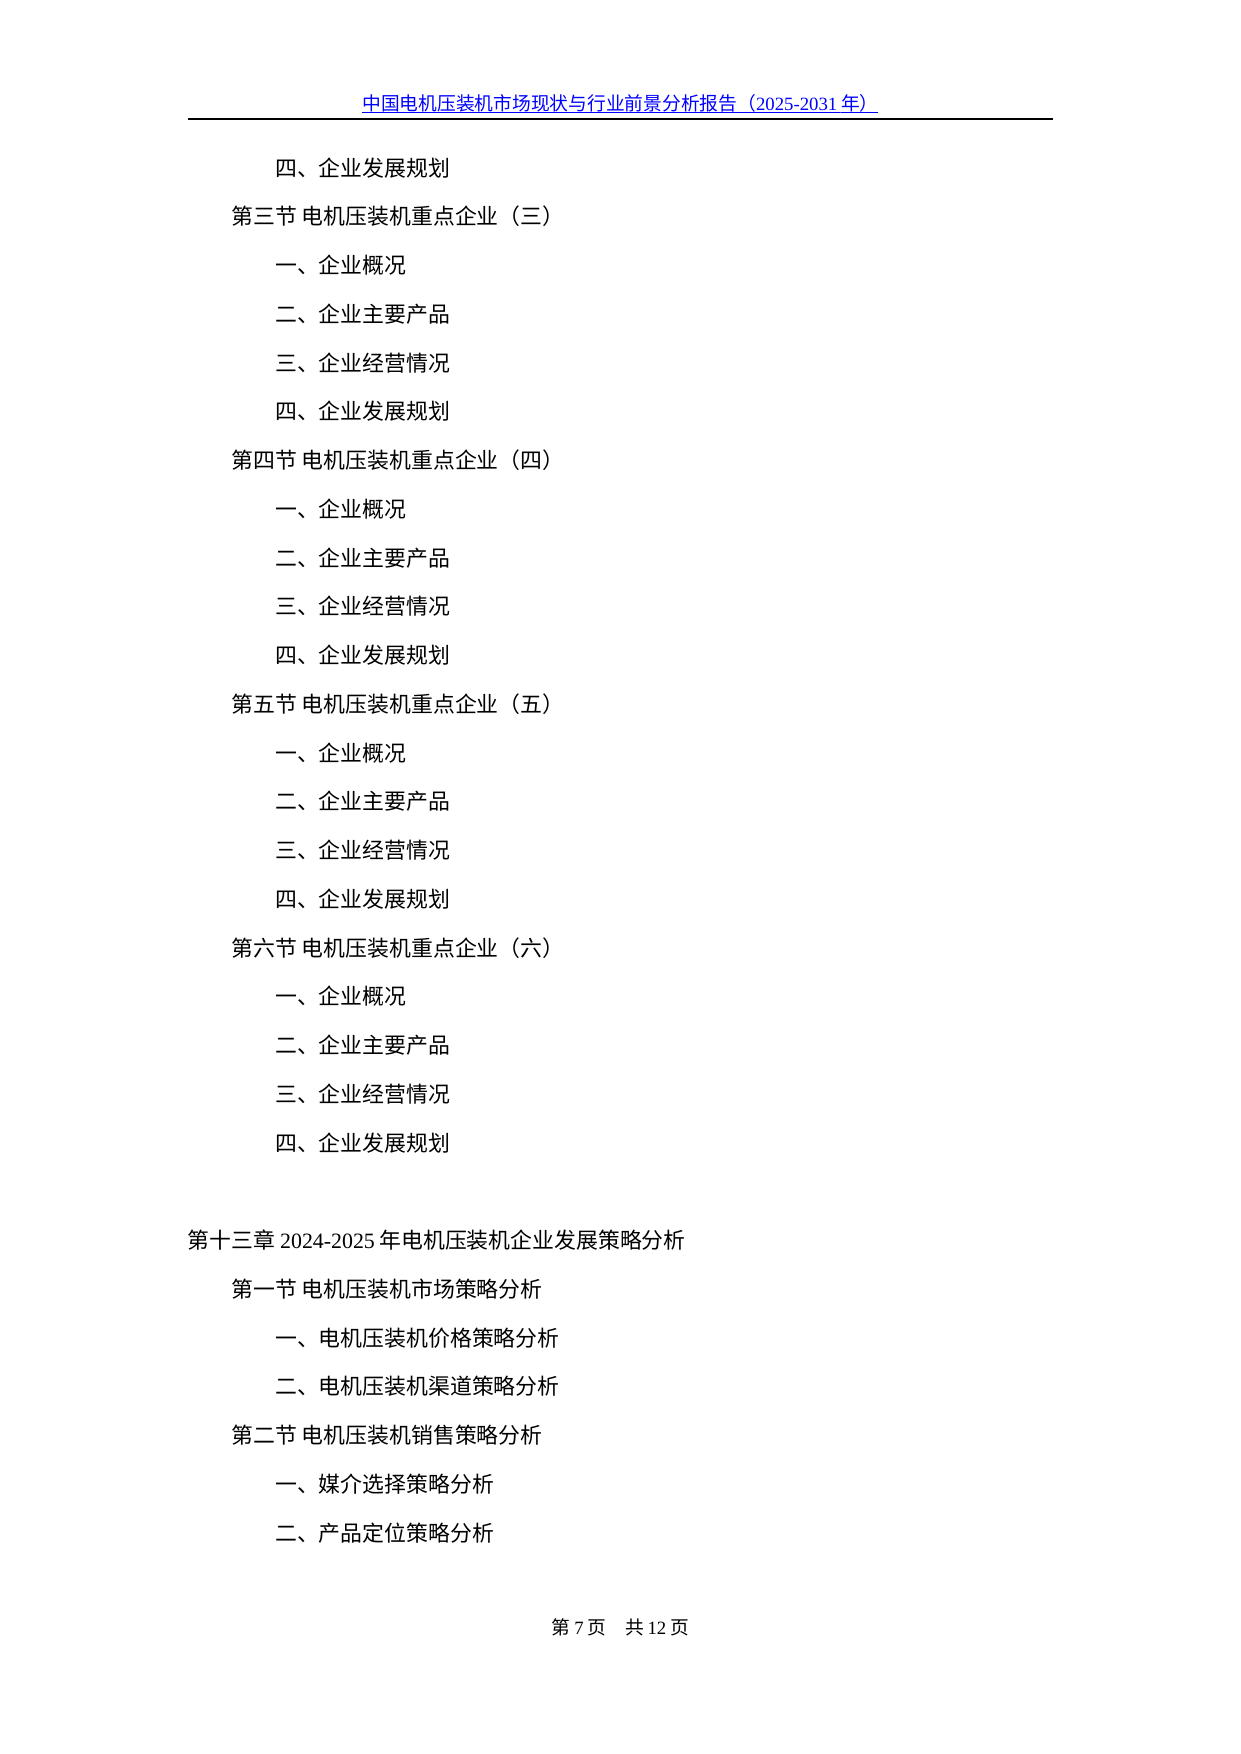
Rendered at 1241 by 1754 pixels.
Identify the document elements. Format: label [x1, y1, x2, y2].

text [187, 150, 1053, 1548]
